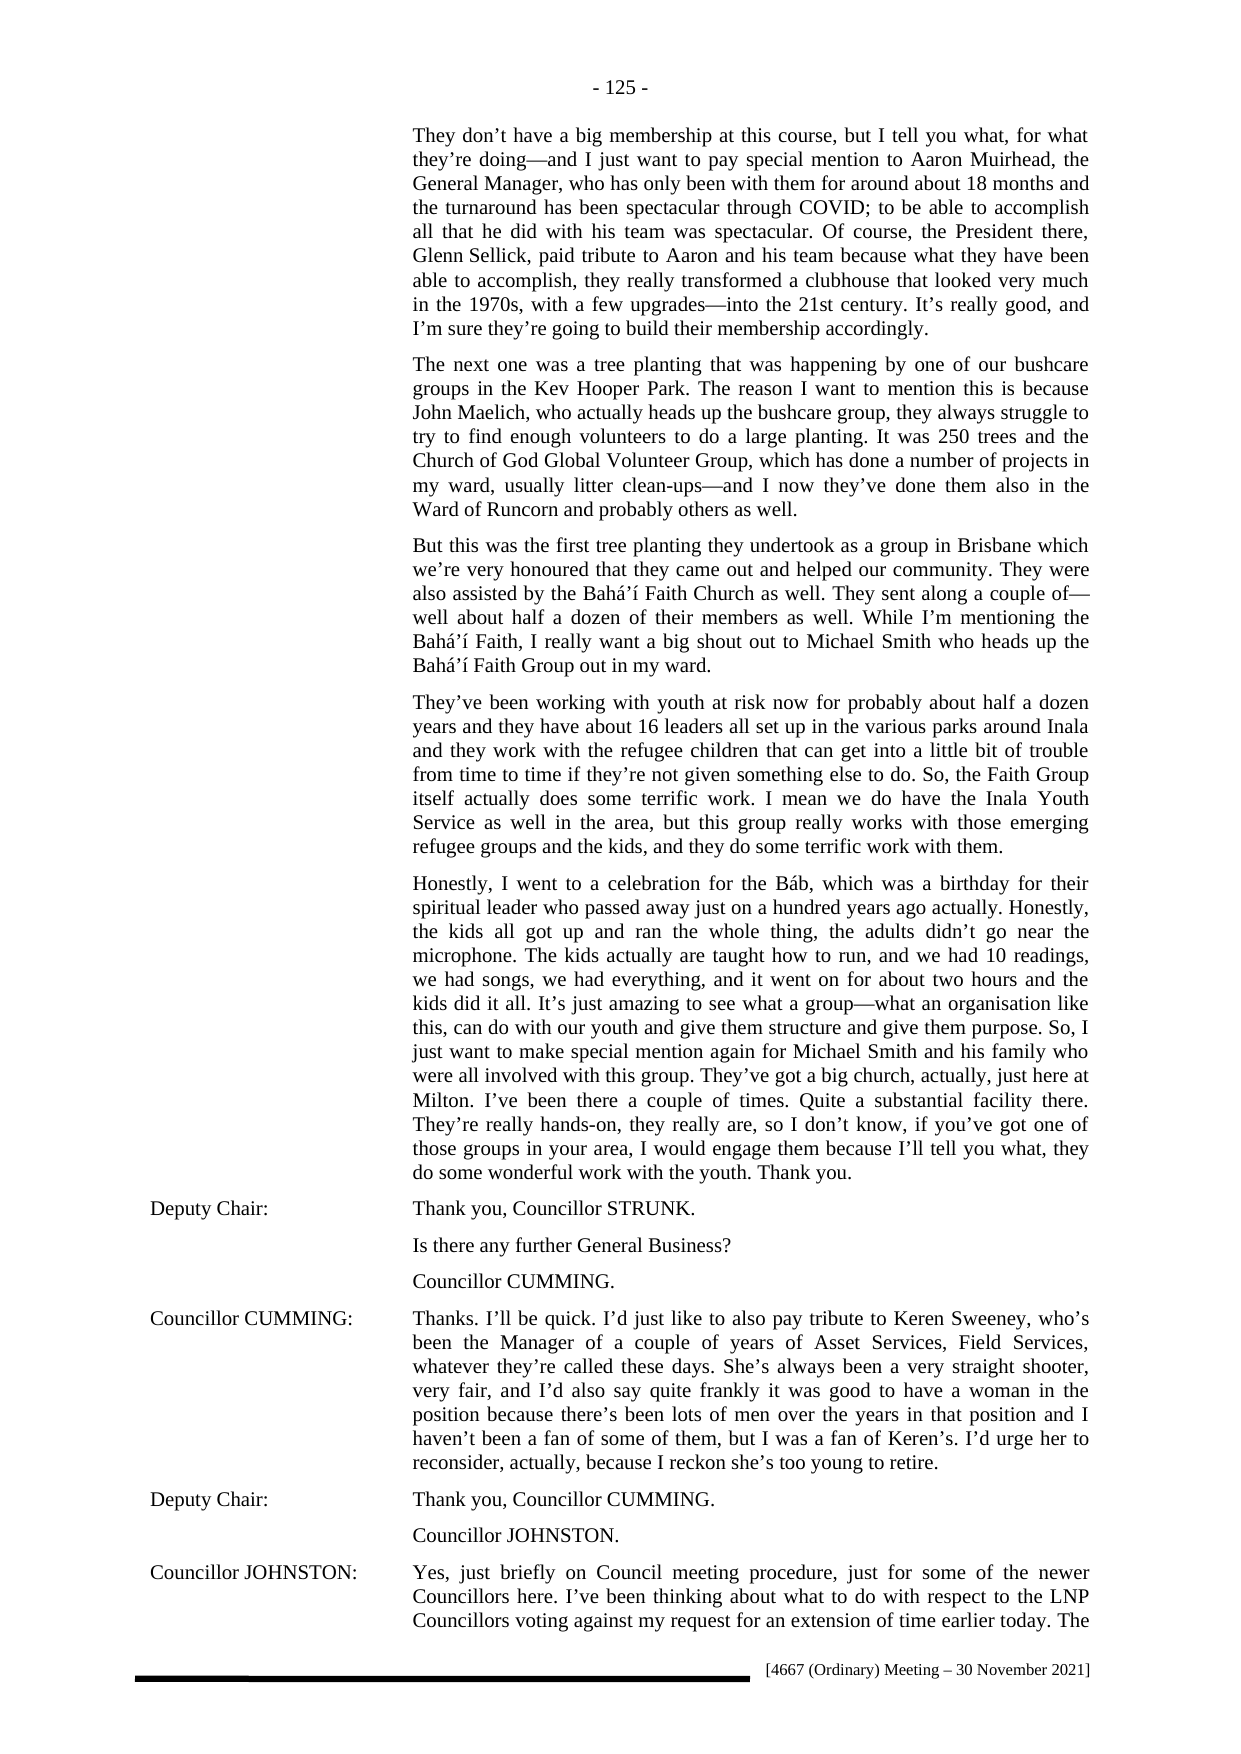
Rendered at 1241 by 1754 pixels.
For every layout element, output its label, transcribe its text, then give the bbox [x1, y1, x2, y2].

text Councillor CUMMING: Thanks. I’ll be quick. I’d just like to also pay tribute to Keren Sweeney, who’s been the Manager of a couple of years of Asset Services, Field Services, whatever they’re called these days. She’s always been a very straight shooter, very fair, and I’d also say quite frankly it was good to have a woman in the position because there’s been lots of men over the years in that position and I haven’t been a fan of some of them, but I was a fan of Keren’s. I’d urge her to reconsider, actually, because I reckon she’s too young to retire. [150, 1306, 1090, 1474]
text The next one was a tree planting that was happening by one of our bushcare groups in the Kev Hooper Park. The reason I want to mention this is because John Maelich, who actually heads up the bushcare group, they always struggle to try to find enough volunteers to do a large planting. It was 250 trees and the Church of God Global Volunteer Group, which has done a number of projects in my ward, usually litter clean-ups—and I now they’ve done them also in the Ward of Runcorn and probably others as well. [150, 352, 1090, 521]
text They’ve been working with youth at risk now for probably about half a dozen years and they have about 16 leaders all set up in the various parks around Inala and they work with the refugee children that can get into a little bit of trouble from time to time if they’re not given something else to do. So, the Faith Group itself actually does some terrific work. I mean we do have the Inala Youth Service as well in the area, but this group really works with those emerging refugee groups and the kids, and they do some terrific work with them. [412, 690, 1090, 858]
text Honestly, I went to a celebration for the Báb, which was a birthday for their spiritual leader who passed away just on a hundred years ago actually. Honestly, the kids all got up and ran the whole thing, the adults didn’t go near the microphone. The kids actually are taught how to run, and we had 10 readings, we had songs, we had everything, and it went on for about two hours and the kids did it all. It’s just amazing to see what a group—what an organisation like this, can do with our youth and give them structure and give them purpose. So, I just want to make special mention again for Michael Smith and his family who were all involved with this group. They’ve got a big church, actually, just here at Milton. I’ve been there a couple of times. Quite a substantial facility there. They’re really hands-on, they really are, so I don’t know, if you’ve got one of those groups in your area, I would engage them because I’ll tell you what, they do some wonderful work with the youth. Thank you. [412, 871, 1090, 1184]
text Deputy Chair: Thank you, Councillor CUMMING. [150, 1487, 1090, 1511]
text Councillor JOHNSTON. [150, 1523, 1090, 1547]
text Is there any further General Business? [150, 1233, 1090, 1257]
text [150, 1560, 1090, 1632]
text Deputy Chair: Thank you, Councillor STRUNK. [150, 1196, 1090, 1220]
text They don’t have a big membership at this course, but I tell you what, for what they’re doing—and I just want to pay special mention to Aaron Muirhead, the General Manager, who has only been with them for around about 18 months and the turnaround has been spectacular through COVID; to be able to accomplish all that he did with his team was spectacular. Of course, the President there, Glenn Sellick, paid tribute to Aaron and his team because what they have been able to accomplish, they really transformed a clubhouse that looked very much in the 1970s, with a few upgrades—into the 21st century. It’s really good, and I’m sure they’re going to build their membership accordingly. [150, 123, 1090, 340]
text But this was the first tree planting they undertook as a group in Brisbane which we’re very honoured that they came out and helped our community. They were also assisted by the Bahá’í Faith Church as well. They sent along a couple of—well about half a dozen of their members as well. While I’m mentioning the Bahá’í Faith, I really want a big shout out to Michael Smith who heads up the Bahá’í Faith Group out in my ward. [150, 533, 1090, 677]
text Councillor CUMMING. [150, 1269, 1090, 1293]
